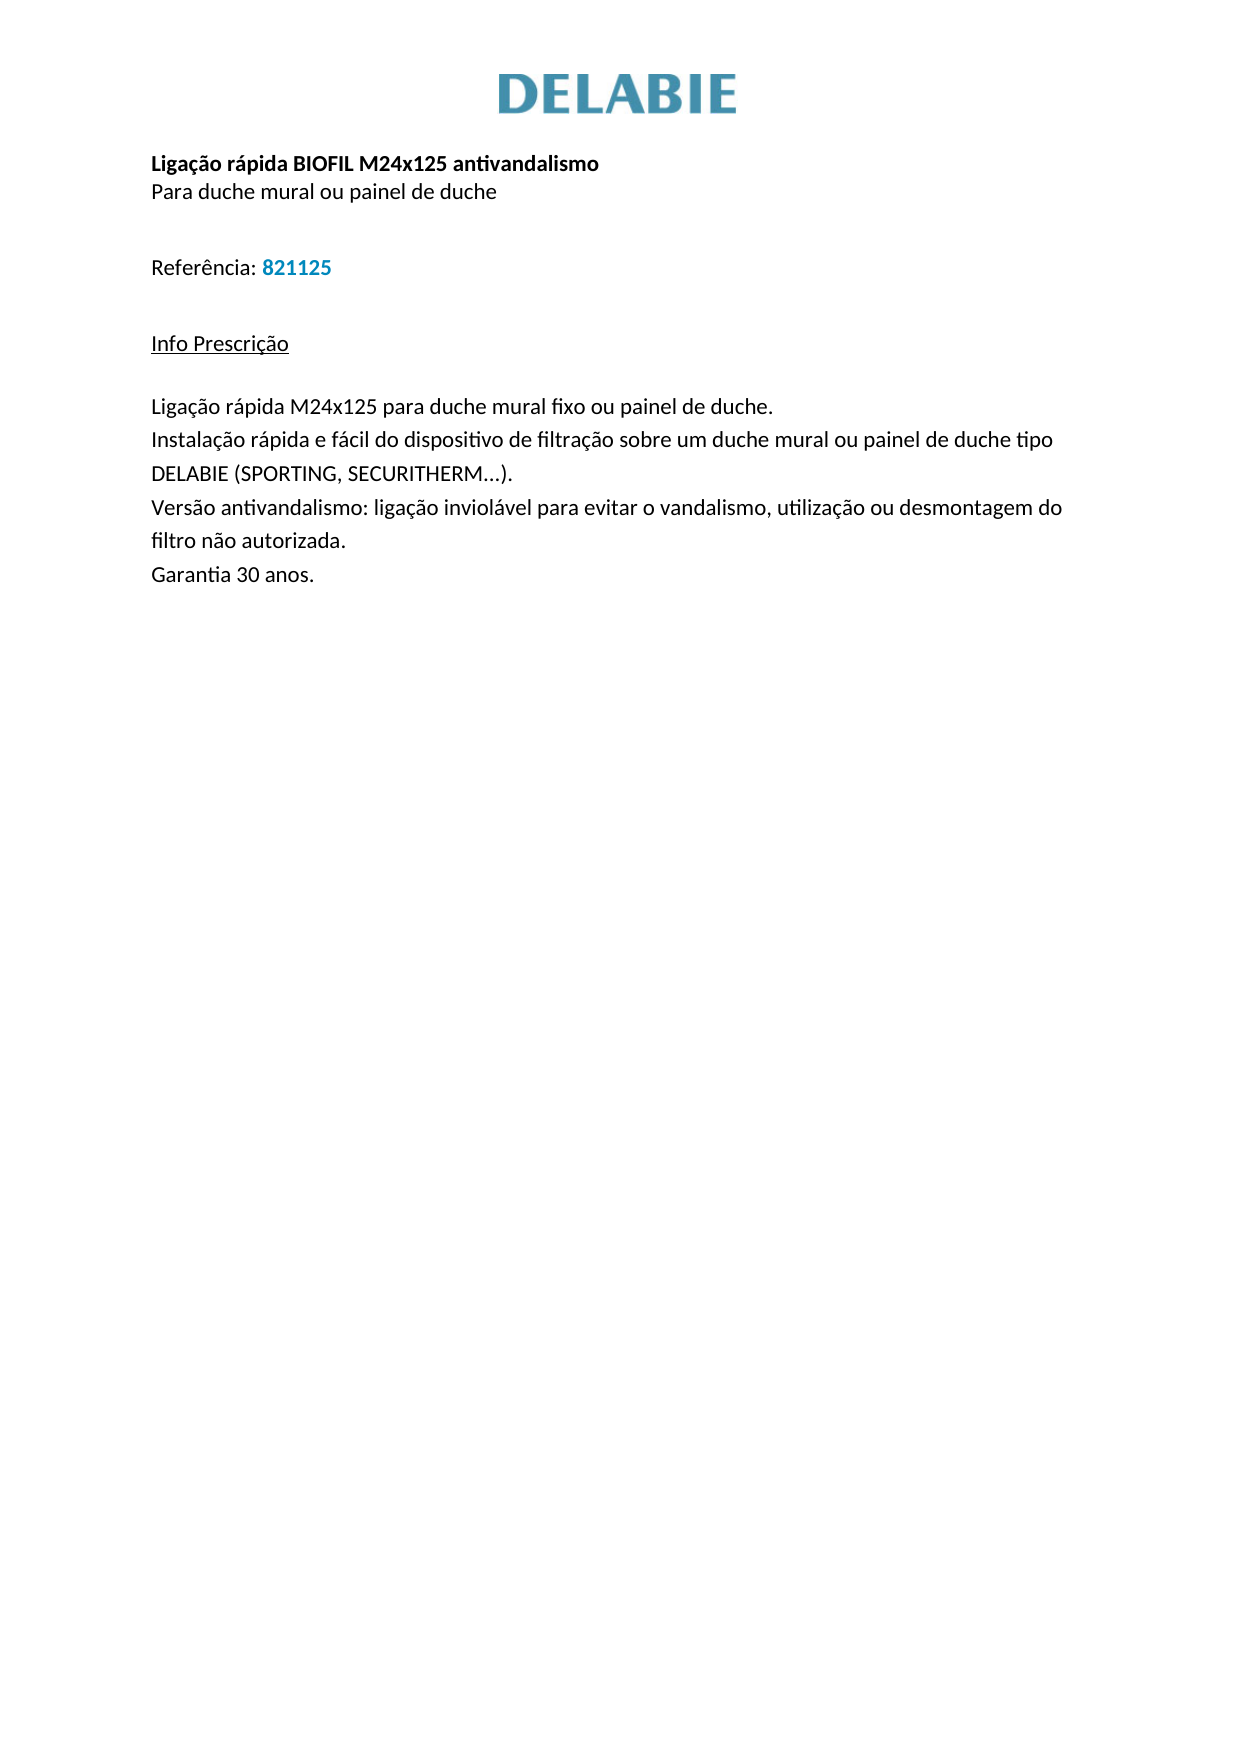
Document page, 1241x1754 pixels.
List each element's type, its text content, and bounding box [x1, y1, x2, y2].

text Instalação rápida e fácil do dispositivo de filtração sobre um duche mural ou painel de duche tipo DELABIE (SPORTING, SECURITHERM...). [151, 426, 1084, 487]
text Para duche mural ou painel de duche [151, 177, 1084, 205]
text Referência: 821125 [151, 253, 1084, 281]
text Info Prescrição [151, 329, 1084, 357]
text Versão antivandalismo: ligação inviolável para evitar o vandalismo, utilização ou desmontagem do filtro não autorizada. [151, 493, 1084, 554]
text Ligação rápida BIOFIL M24x125 antivandalismo [151, 149, 1084, 177]
picture [497, 74, 738, 114]
text Ligação rápida M24x125 para duche mural fixo ou painel de duche. [151, 392, 1084, 420]
text Garantia 30 anos. [151, 560, 1084, 588]
